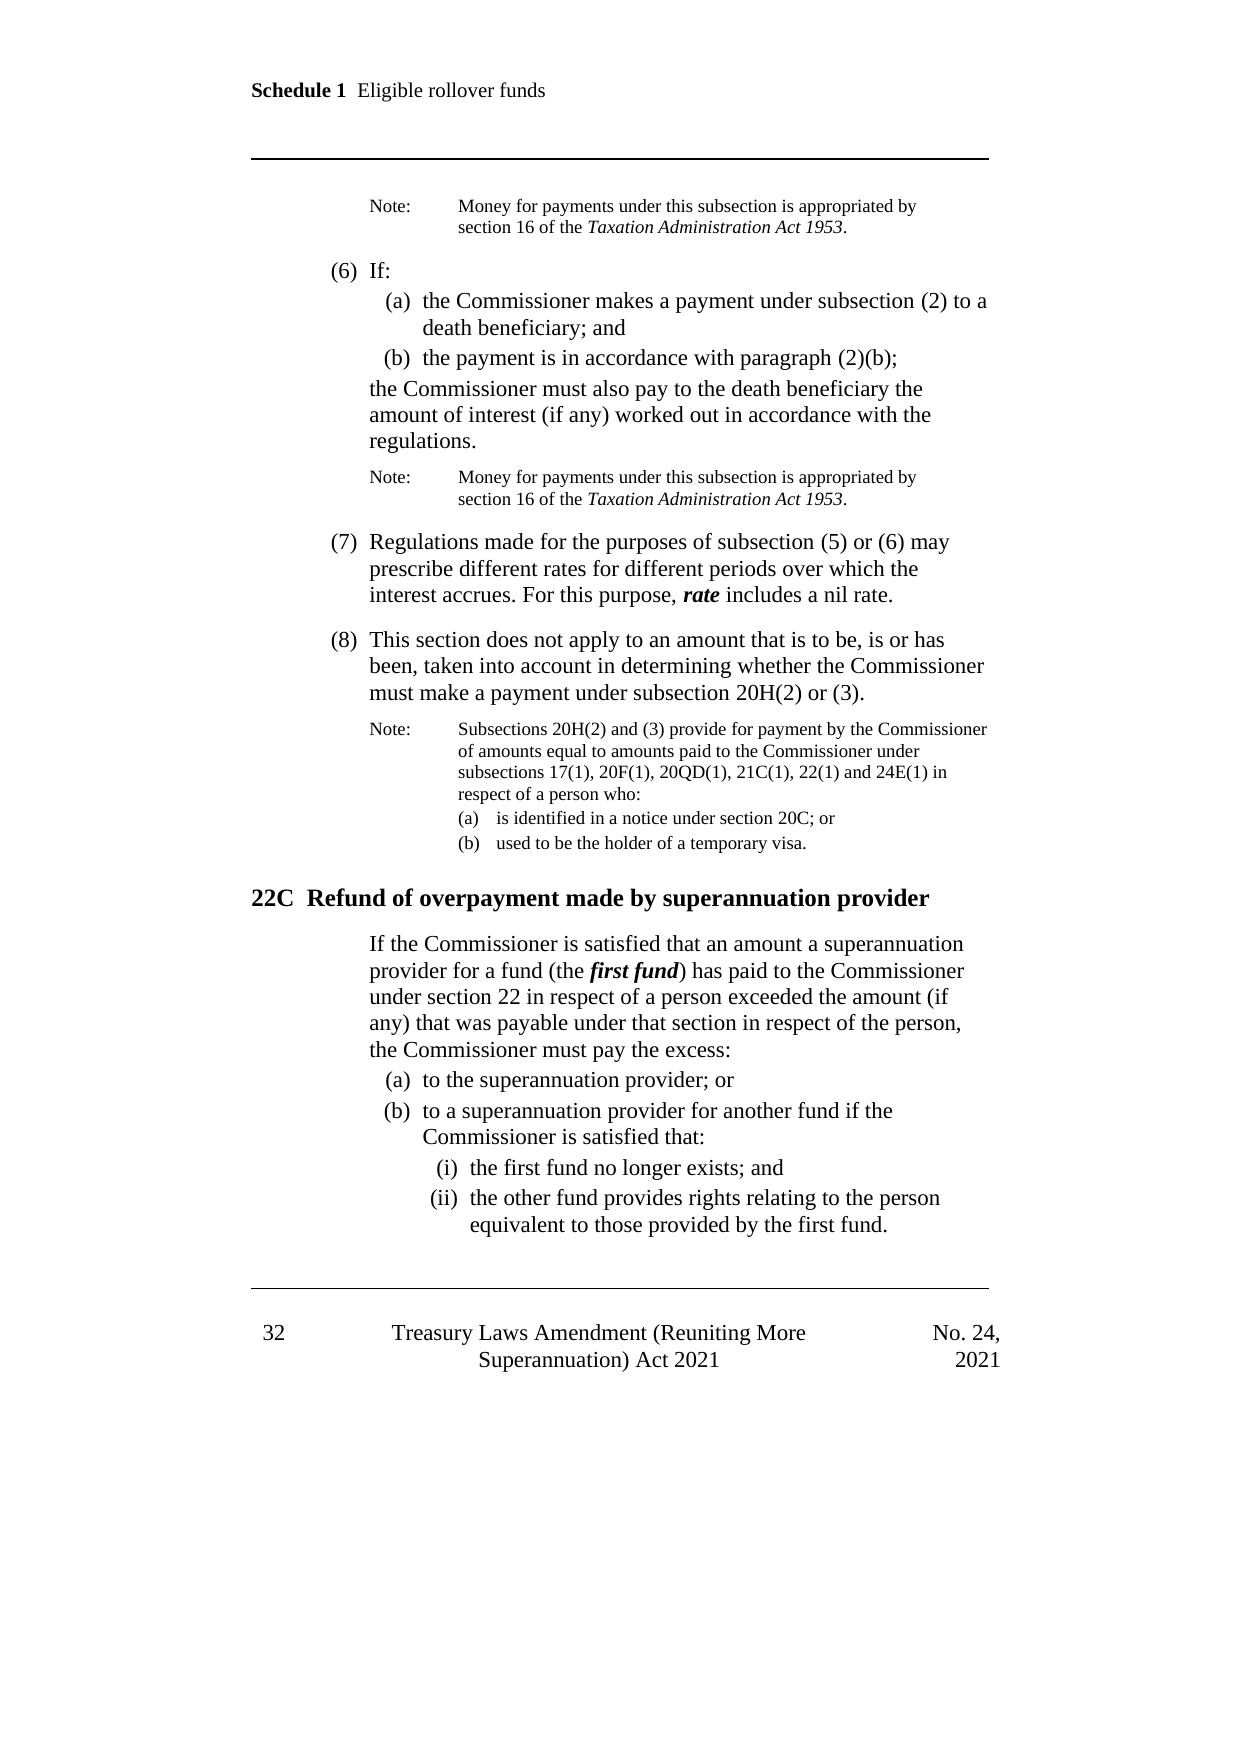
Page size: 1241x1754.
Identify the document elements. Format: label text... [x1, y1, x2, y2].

text Note: Money for payments under this subsection is appropriated by section 16 of the Taxation Administration Act 1953. [369, 466, 989, 509]
text (a) to the superannuation provider; or [251, 1066, 989, 1093]
text (6) If: [251, 257, 989, 283]
text (7) Regulations made for the purposes of subsection (5) or (6) may prescribe different rates for different periods over which the interest accrues. For this purpose, rate includes a nil rate. [251, 528, 989, 607]
text (ii) the other fund provides rights relating to the person equivalent to those provided by the first fund. [251, 1184, 989, 1237]
text 22C Refund of overpayment made by superannuation provider [251, 883, 989, 912]
text (b) used to be the holder of a temporary visa. [458, 833, 989, 854]
text (a) the Commissioner makes a payment under subsection (2) to a death beneficiary; and [251, 287, 989, 340]
text (b) the payment is in accordance with paragraph (2)(b); [251, 344, 989, 371]
text (i) the first fund no longer exists; and [251, 1154, 989, 1180]
text the Commissioner must also pay to the death beneficiary the amount of interest (if any) worked out in accordance with the regulations. [369, 375, 989, 454]
text (8) This section does not apply to an amount that is to be, is or has been, taken into account in determining whether the Commissioner must make a payment under subsection 20H(2) or (3). [251, 626, 989, 705]
text If the Commissioner is satisfied that an amount a superannuation provider for a fund (the first fund) has paid to the Commissioner under section 22 in respect of a person exceeded the amount (if any) that was payable under that section in respect of the person, the Commissioner must pay the excess: [251, 930, 989, 1062]
text (a) is identified in a notice under section 20C; or [458, 808, 989, 829]
text (b) to a superannuation provider for another fund if the Commissioner is satisfied that: [251, 1097, 989, 1149]
text Note: Subsections 20H(2) and (3) provide for payment by the Commissioner of amounts equal to amounts paid to the Commissioner under subsections 17(1), 20F(1), 20QD(1), 21C(1), 22(1) and 24E(1) in respect of a person who: [369, 718, 989, 804]
text Note: Money for payments under this subsection is appropriated by section 16 of the Taxation Administration Act 1953. [369, 195, 989, 238]
